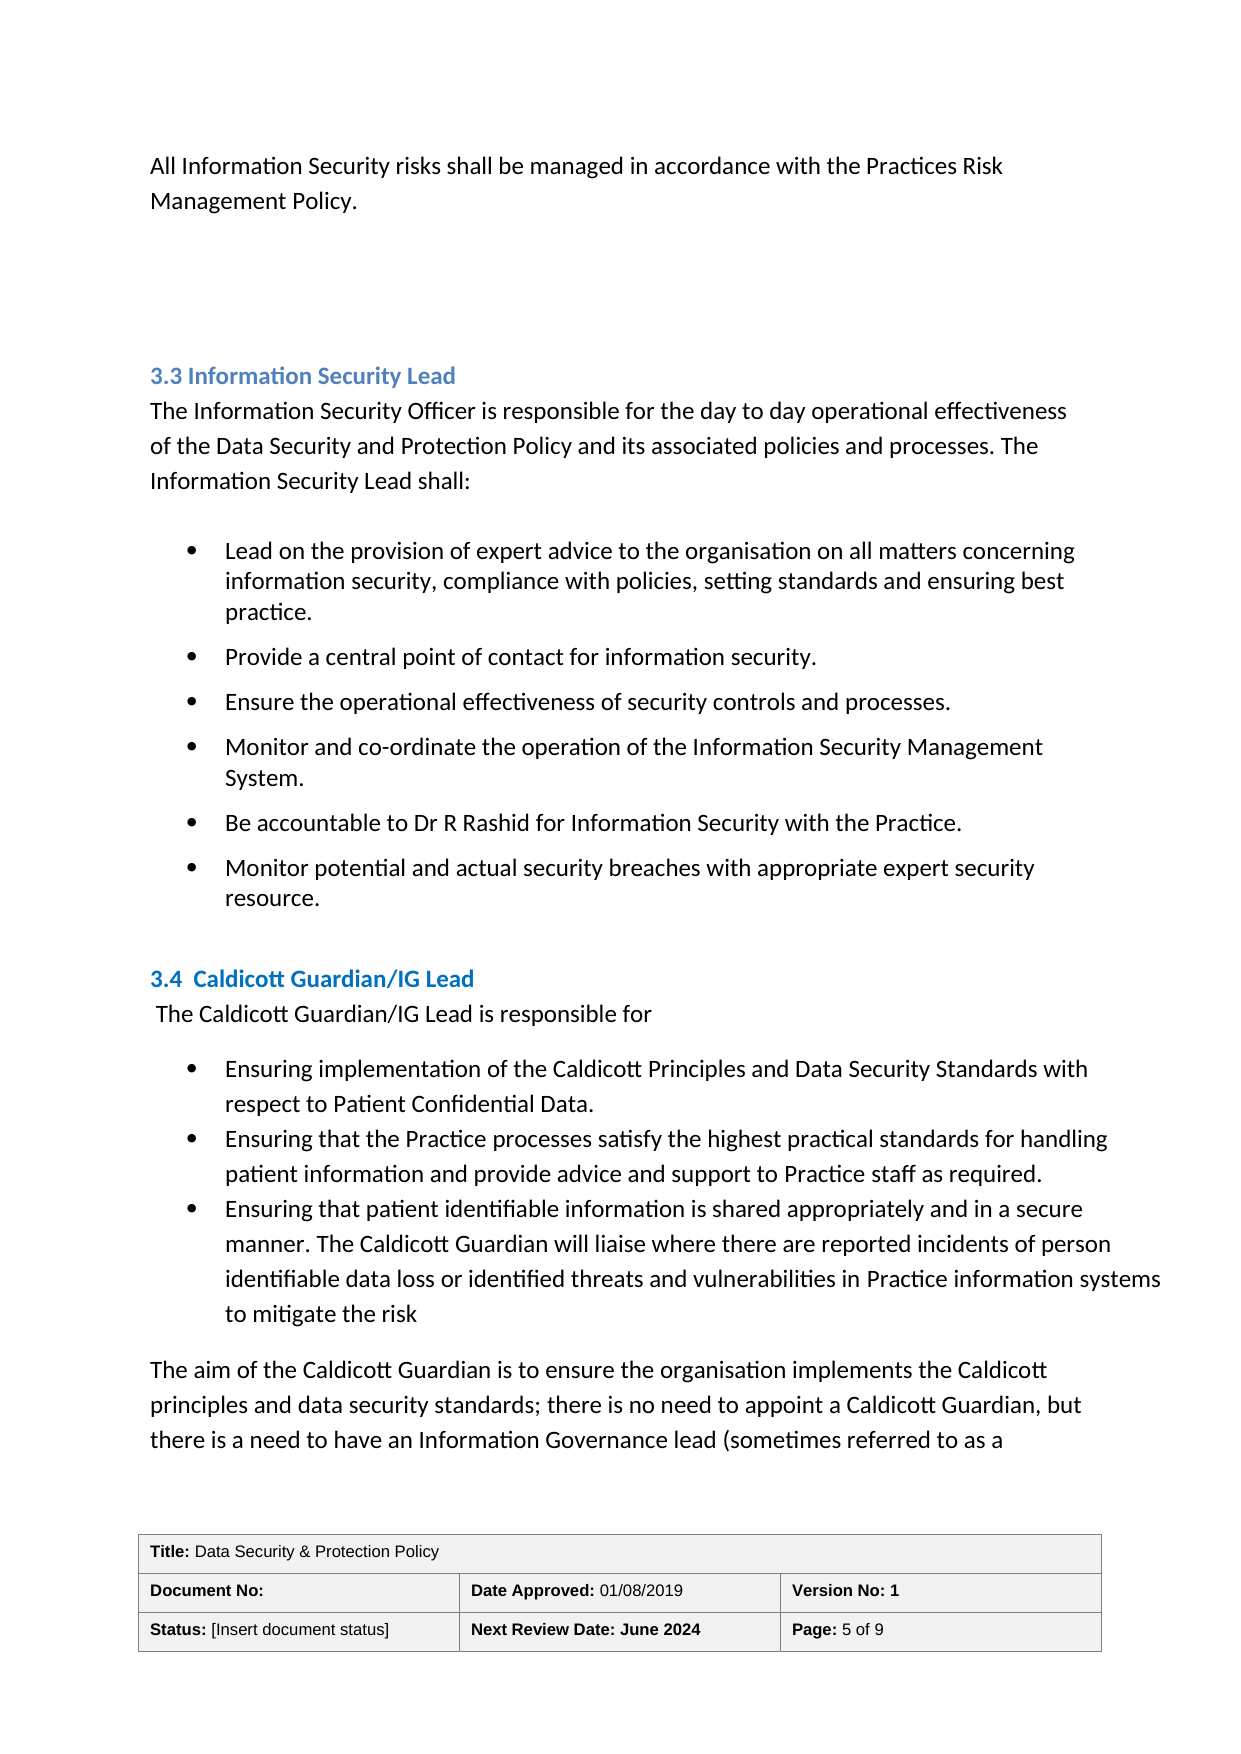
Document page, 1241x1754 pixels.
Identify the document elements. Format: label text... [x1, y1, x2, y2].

list Ensuring implementation of the Caldicott Principles and Data Security Standards with respect to Patient Confidential Data. [187, 1053, 1162, 1119]
text All Information Security risks shall be managed in accordance with the Practices Risk Management Policy. [150, 150, 1090, 216]
list Monitor potential and actual security breaches with appropriate expert security resource. [187, 852, 1090, 913]
list Ensuring that patient identifiable information is shared appropriately and in a secure manner. The Caldicott Guardian will liaise where there are reported incidents of person identifiable data loss or identified threats and vulnerabilities in Practice information systems to mitigate the risk [187, 1193, 1162, 1329]
list Be accountable to Dr R Rashid for Information Security with the Practice. [187, 807, 1090, 837]
text The Caldicott Guardian/IG Lead is responsible for [150, 998, 1162, 1028]
list Monitor and co-ordinate the operation of the Information Security Management System. [187, 731, 1090, 792]
list Ensure the operational effectiveness of security controls and processes. [187, 686, 1090, 717]
list Provide a central point of contact for information security. [187, 641, 1090, 672]
text 3.4 Caldicott Guardian/IG Lead [150, 963, 1090, 993]
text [150, 1354, 1090, 1455]
text The Information Security Officer is responsible for the day to day operational effectiveness of the Data Security and Protection Policy and its associated policies and processes. The Information Security Lead shall: [150, 395, 1090, 496]
text 3.3 Information Security Lead [150, 360, 1090, 391]
list Ensuring that the Practice processes satisfy the highest practical standards for handling patient information and provide advice and support to Practice staff as required. [187, 1123, 1162, 1189]
list Lead on the provision of expert advice to the organisation on all matters concerning information security, compliance with policies, setting standards and ensuring best practice. [187, 535, 1090, 627]
